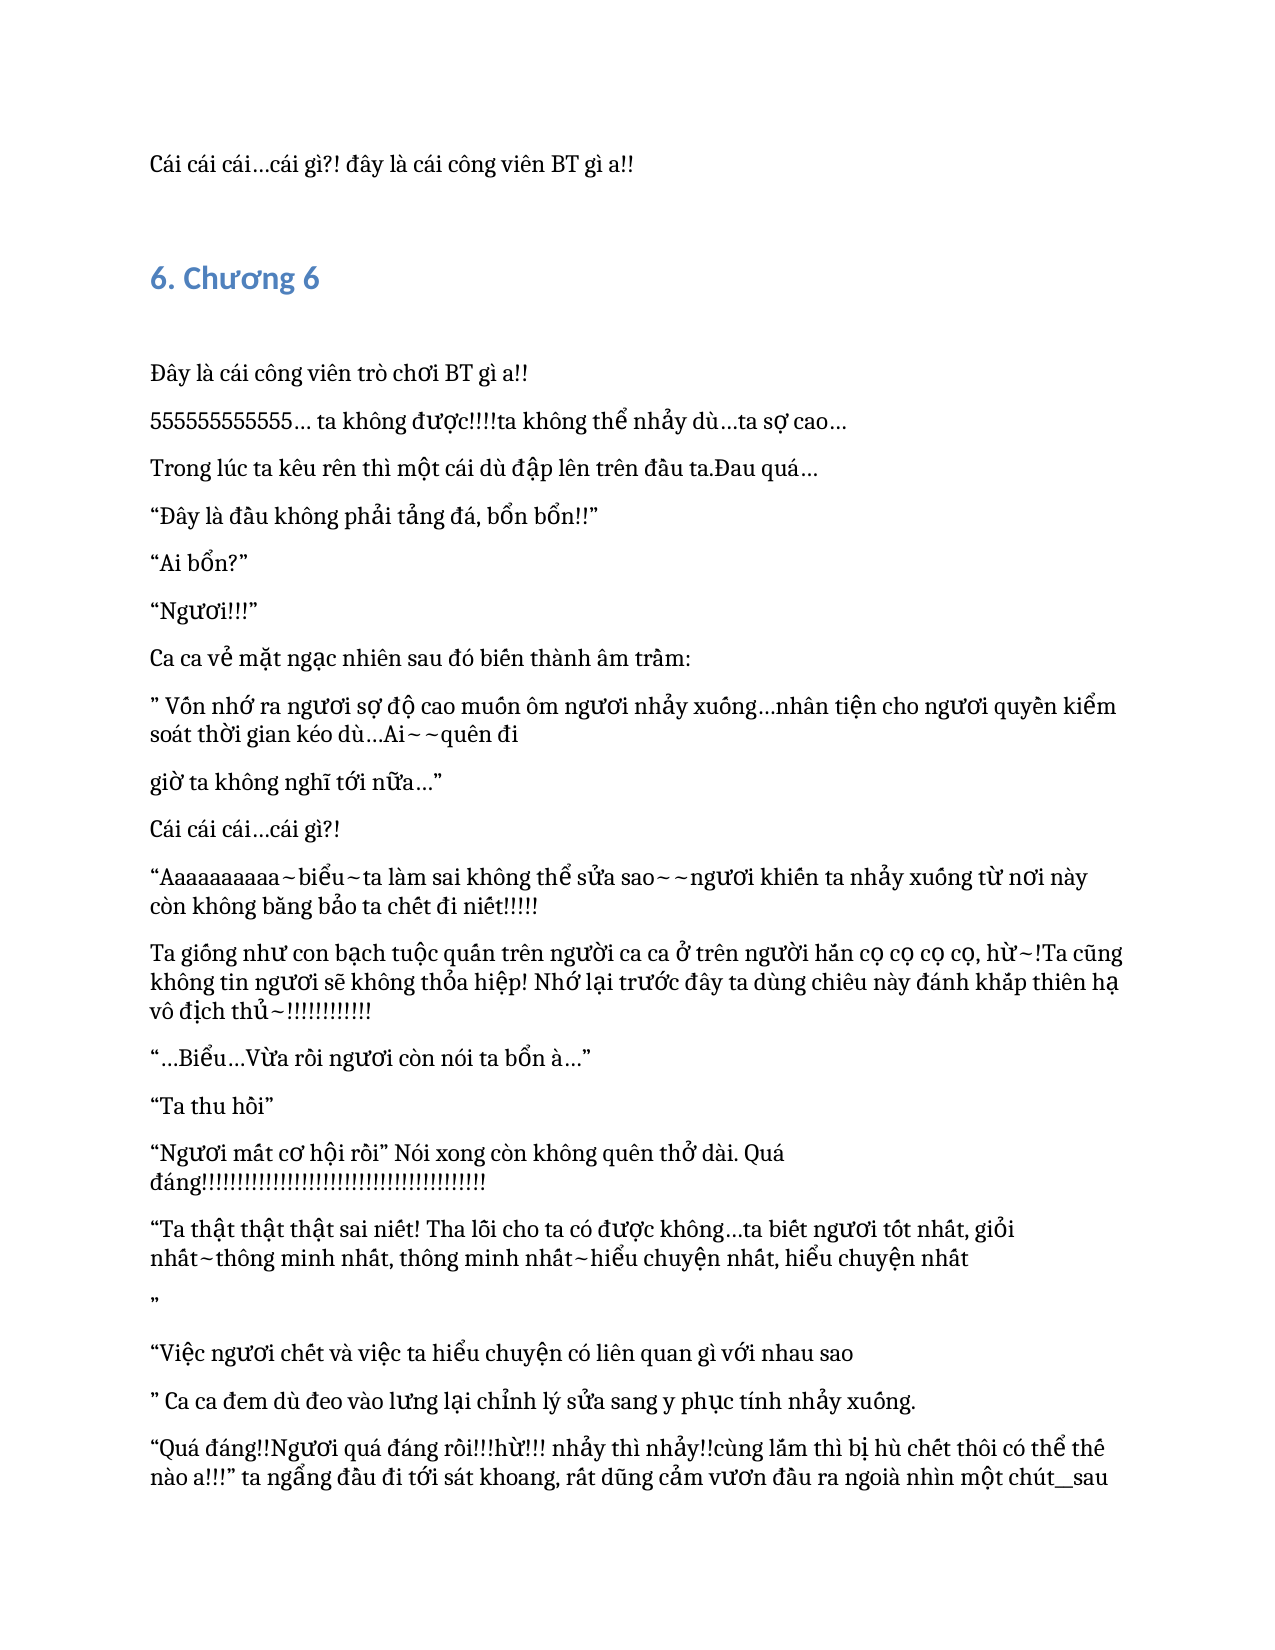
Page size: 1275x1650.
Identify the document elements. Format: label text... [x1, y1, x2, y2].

text Cái cái cái…cái gì?! [150, 815, 1125, 844]
text Ca ca vẻ mặt ngạc nhiên sau đó biến thành âm trầm: [150, 644, 1125, 673]
text ” Vốn nhớ ra ngươi sợ độ cao muốn ôm ngươi nhảy xuống…nhân tiện cho ngươi quyền kiểm soát thời gian kéo dù…Ai~~quên đi [150, 692, 1125, 749]
text Ta giống như con bạch tuộc quấn trên người ca ca ở trên người hắn cọ cọ cọ cọ, hừ~!Ta cũng không tin ngươi sẽ không thỏa hiệp! Nhớ lại trước đây ta dùng chiêu này đánh khắp thiên hạ vô địch thủ~!!!!!!!!!!!! [150, 939, 1125, 1025]
text “Ngươi mất cơ hội rồi” Nói xong còn không quên thở dài. Quá đáng!!!!!!!!!!!!!!!!!!!!!!!!!!!!!!!!!!!!!!!! [150, 1139, 1125, 1197]
text ” [150, 1292, 1125, 1320]
text Trong lúc ta kêu rên thì một cái dù đập lên trên đầu ta.Đau quá… [150, 454, 1125, 483]
text 555555555555… ta không được!!!!ta không thể nhảy dù…ta sợ cao… [150, 407, 1125, 435]
text ” Ca ca đem dù đeo vào lưng lại chỉnh lý sửa sang y phục tính nhảy xuống. [150, 1387, 1125, 1415]
text giờ ta không nghĩ tới nữa…” [150, 768, 1125, 797]
text “Ngươi!!!” [150, 597, 1125, 625]
text “Ta thật thật thật sai niết! Tha lỗi cho ta có được không…ta biết ngươi tốt nhất, giỏi nhất~thông minh nhất, thông minh nhất~hiểu chuyện nhất, hiểu chuyện nhất [150, 1215, 1125, 1273]
text Đây là cái công viên trò chơi BT gì a!! [150, 302, 1125, 388]
text “Việc ngươi chết và việc ta hiểu chuyện có liên quan gì với nhau sao [150, 1339, 1125, 1368]
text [150, 1434, 1125, 1492]
text “…Biểu…Vừa rồi ngươi còn nói ta bổn à…” [150, 1044, 1125, 1073]
subtitle 6. Chương 6 [150, 257, 1125, 298]
text “Đây là đầu không phải tảng đá, bổn bổn!!” [150, 502, 1125, 530]
text “Aaaaaaaaaa~biểu~ta làm sai không thể sửa sao~~ngươi khiến ta nhảy xuống từ nơi này còn không bằng bảo ta chết đi niết!!!!! [150, 863, 1125, 920]
text Cái cái cái…cái gì?! đây là cái công viên BT gì a!! [150, 150, 1125, 236]
text “Ta thu hồi” [150, 1092, 1125, 1120]
text “Ai bổn?” [150, 549, 1125, 578]
